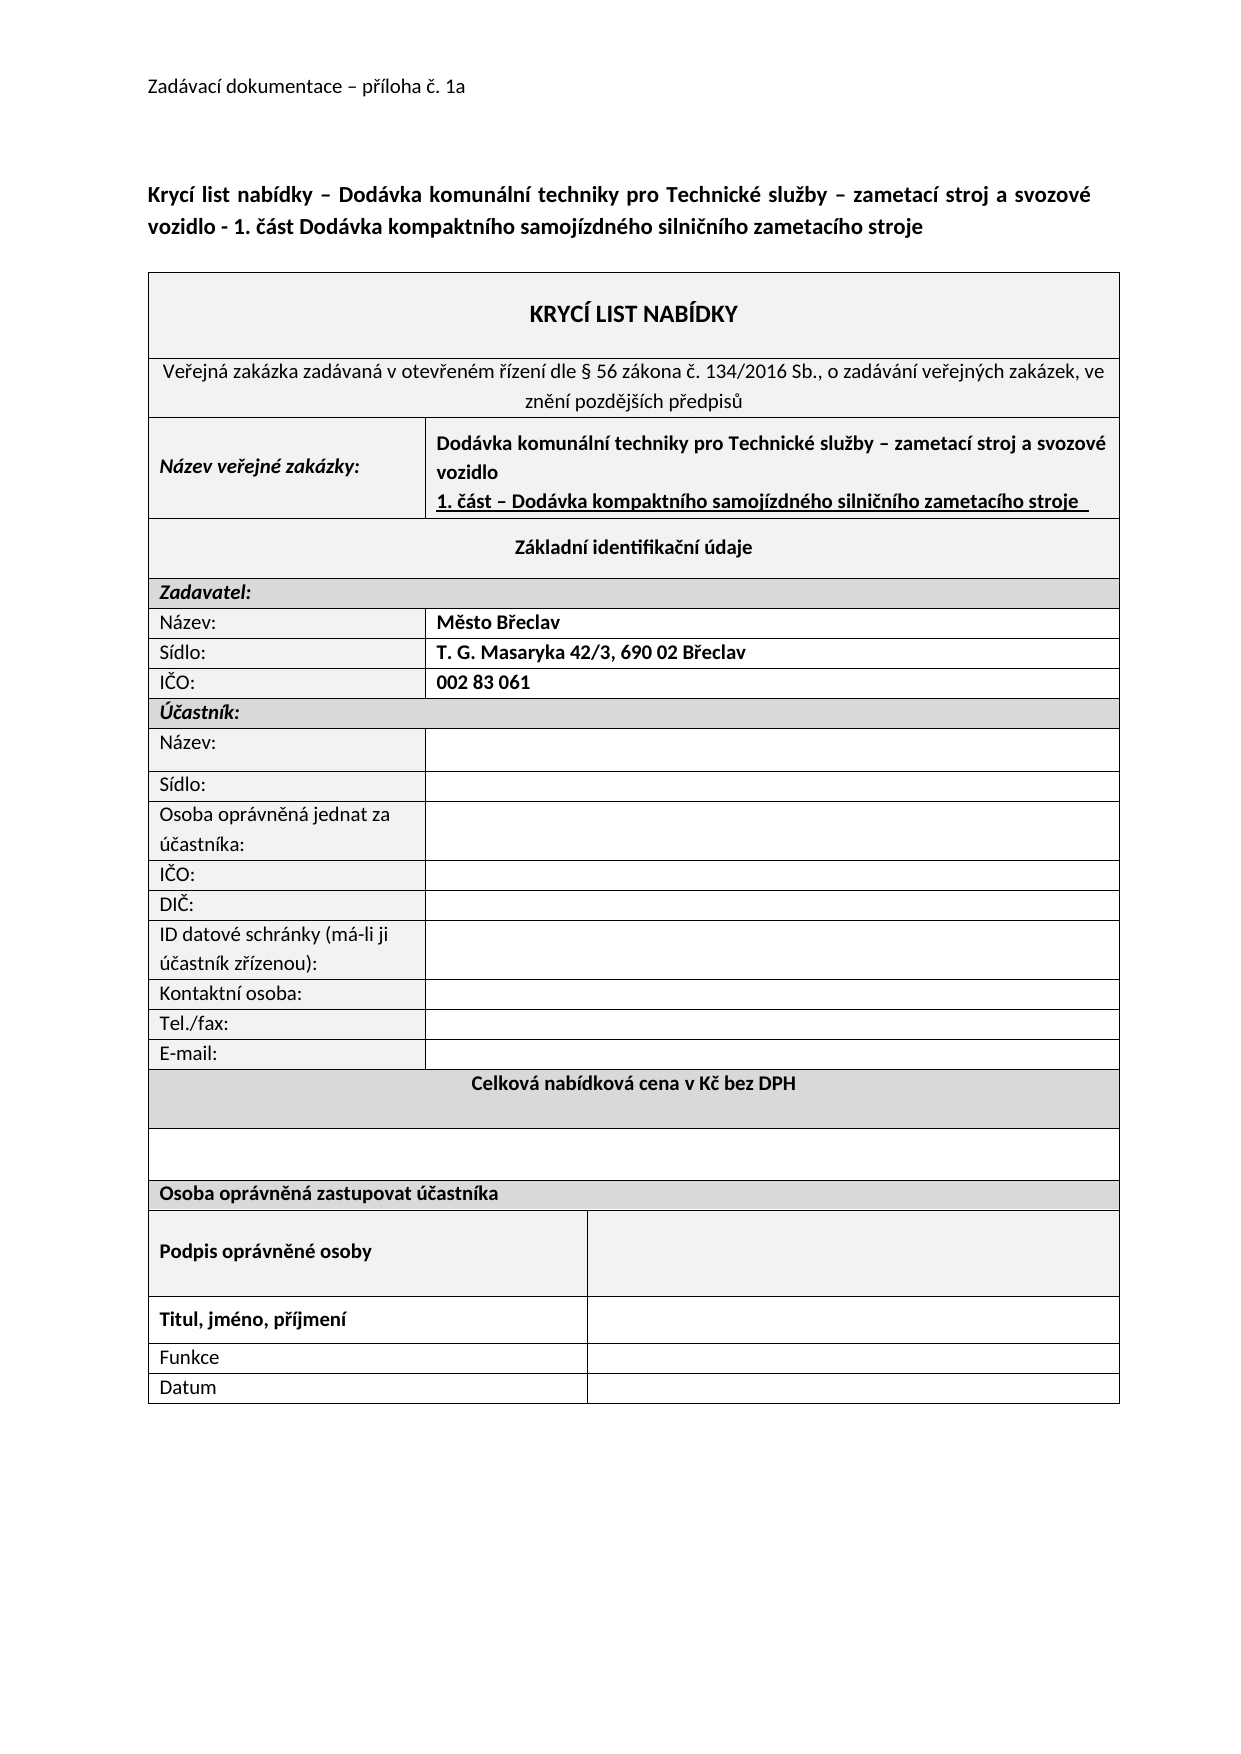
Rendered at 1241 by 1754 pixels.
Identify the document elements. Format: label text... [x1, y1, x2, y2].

table_cell [426, 802, 1119, 860]
table_cell [426, 980, 1119, 1009]
table_cell [426, 861, 1119, 890]
table_cell Celková nabídková cena v Kč bez DPH [149, 1070, 1119, 1128]
table_cell Základní identifikační údaje [149, 519, 1119, 578]
text Krycí list nabídky – Dodávka komunální techniky pro Technické služby – zametací stroj a svozové vozidlo - 1. část Dodávka kompaktního samojízdného silničního zametacího stroje [148, 180, 1093, 240]
table_cell ID datové schránky (má-li ji účastník zřízenou): [149, 921, 425, 979]
table_cell 002 83 061 [426, 669, 1119, 698]
table_cell Titul, jméno, příjmení [149, 1297, 587, 1343]
table_cell Tel./fax: [149, 1010, 425, 1039]
table_cell Dodávka komunální techniky pro Technické služby – zametací stroj a svozové vozidlo 1. část – Dodávka kompaktního samojízdného silničního zametacího stroje [426, 418, 1119, 518]
table_cell Kontaktní osoba: [149, 980, 425, 1009]
table_cell Funkce [149, 1344, 587, 1373]
table_cell Podpis oprávněné osoby [149, 1211, 587, 1296]
table_header KRYCÍ LIST NABÍDKY [149, 273, 1119, 358]
table_cell Sídlo: [149, 772, 425, 801]
table_cell [426, 772, 1119, 801]
table_cell [426, 729, 1119, 771]
table_cell Veřejná zakázka zadávaná v otevřeném řízení dle § 56 zákona č. 134/2016 Sb., o zadávání veřejných zakázek, ve znění pozdějších předpisů [149, 359, 1119, 417]
table_cell Město Břeclav [426, 609, 1119, 638]
table_cell [426, 921, 1119, 979]
table_cell [588, 1297, 1119, 1343]
table_cell IČO: [149, 861, 425, 890]
table_cell DIČ: [149, 891, 425, 920]
table_cell [588, 1344, 1119, 1373]
table_cell Sídlo: [149, 639, 425, 668]
table_cell Název: [149, 609, 425, 638]
table_cell Zadavatel: [149, 579, 1119, 608]
table_cell Název: [149, 729, 425, 771]
table_cell IČO: [149, 669, 425, 698]
table_cell T. G. Masaryka 42/3, 690 02 Břeclav [426, 639, 1119, 668]
table_cell Účastník: [149, 699, 1119, 728]
table_cell [588, 1374, 1119, 1403]
table_cell Datum [149, 1374, 587, 1403]
table_cell Název veřejné zakázky: [149, 418, 425, 518]
table_cell Osoba oprávněná zastupovat účastníka [149, 1181, 1119, 1209]
table_cell [426, 1010, 1119, 1039]
table_cell E-mail: [149, 1040, 425, 1069]
table_cell [426, 1040, 1119, 1069]
table_cell [588, 1211, 1119, 1296]
table_cell [149, 1129, 1119, 1179]
table_cell Osoba oprávněná jednat za účastníka: [149, 802, 425, 860]
table_cell [426, 891, 1119, 920]
